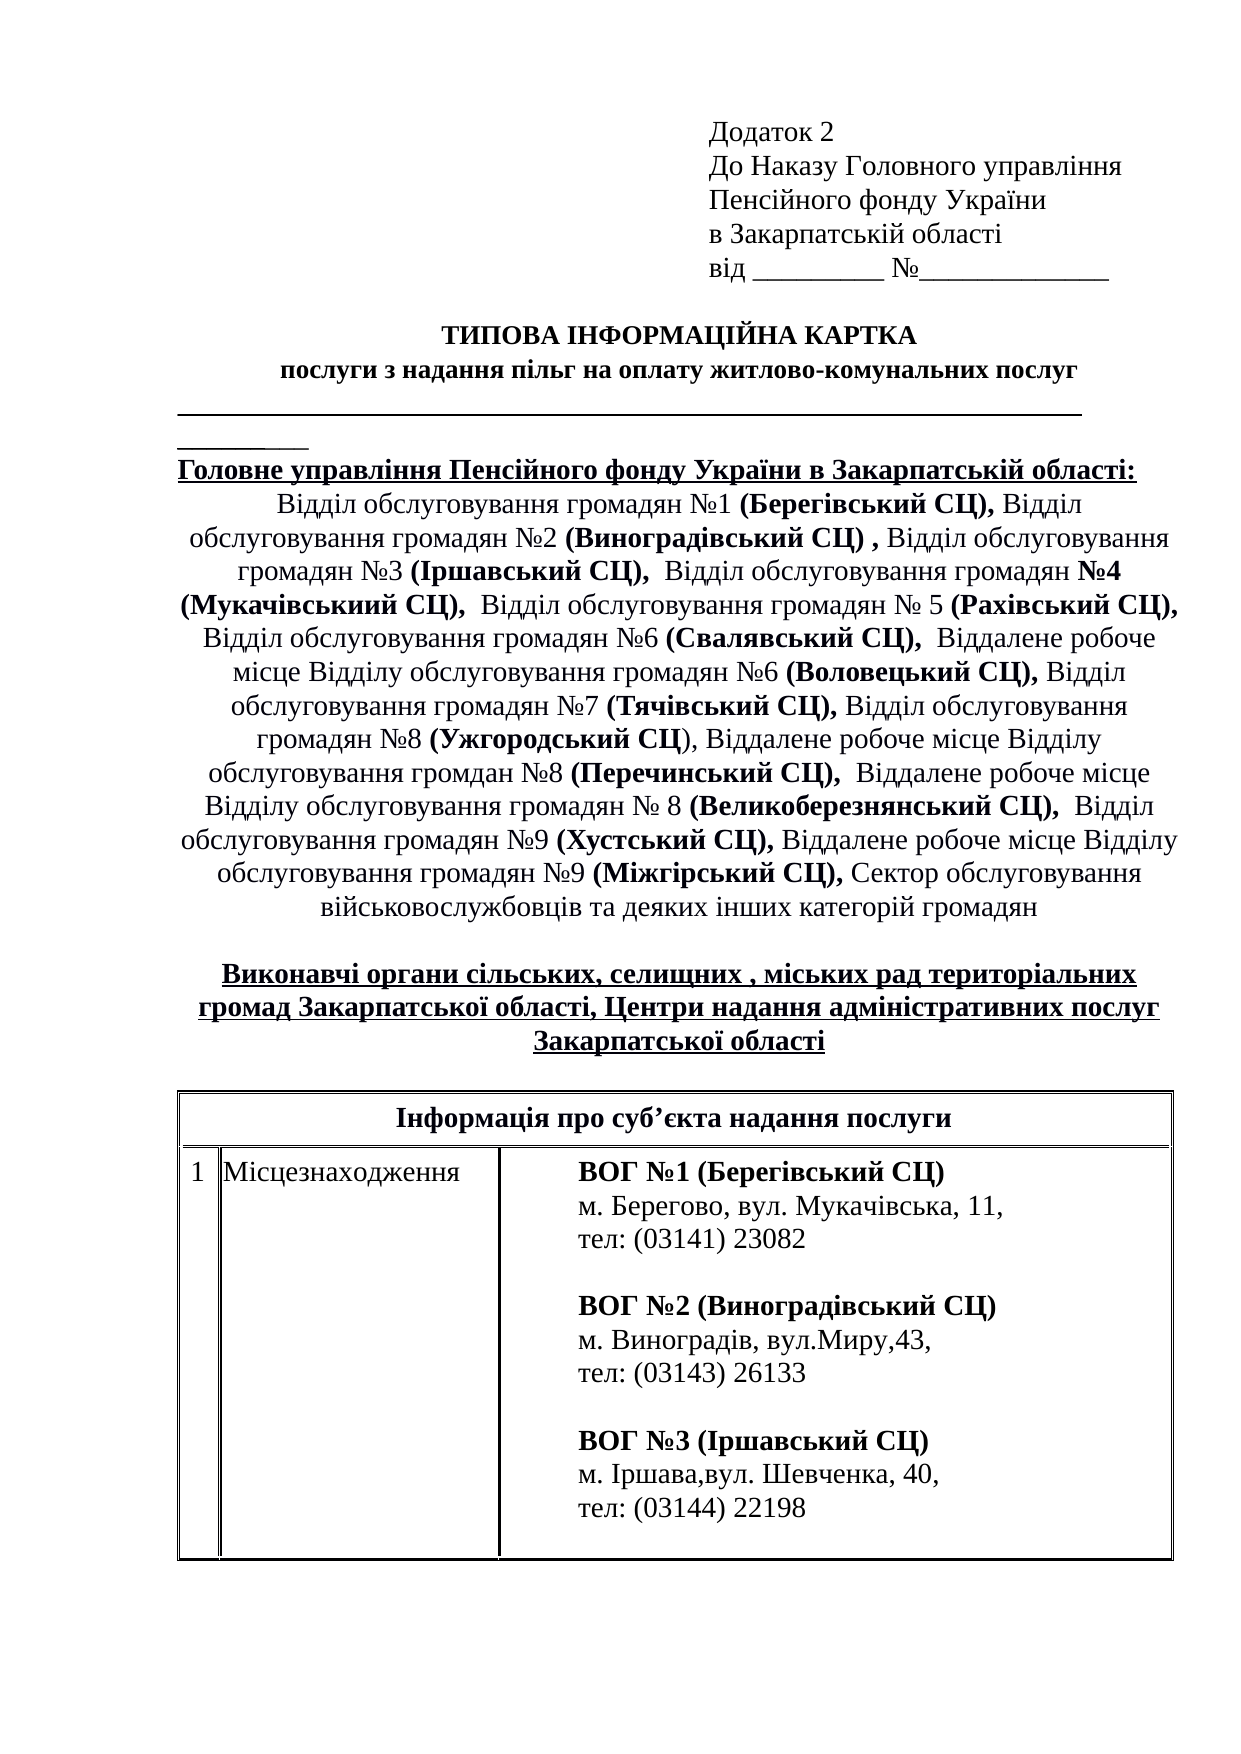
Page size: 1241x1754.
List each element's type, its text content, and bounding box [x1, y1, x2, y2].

text Відділ обслуговування громадян №1 (Берегівський СЦ), Відділ обслуговування громадян №2 (Виноградівський СЦ) , Відділ обслуговування громадян №3 (Іршавський СЦ), Відділ обслуговування громадян №4 (Мукачівськиий СЦ), Відділ обслуговування громадян № 5 (Рахівський СЦ), Відділ обслуговування громадян №6 (Свалявський СЦ), Віддалене робоче місце Відділу обслуговування громадян №6 (Воловецький СЦ), Відділ обслуговування громадян №7 (Тячівський СЦ), Відділ обслуговування громадян №8 (Ужгородський СЦ), Віддалене робоче місце Відділу обслуговування громдан №8 (Перечинський СЦ), Віддалене робоче місце Відділу обслуговування громадян № 8 (Великоберезнянський СЦ), Відділ обслуговування громадян №9 (Хустський СЦ), Віддалене робоче місце Відділу обслуговування громадян №9 (Міжгірський СЦ), Сектор обслуговування військовослужбовців та деяких інших категорій громадян [177, 486, 1181, 922]
text Додаток 2 [709, 114, 1181, 148]
text _______________________________________________________________________ [177, 385, 1181, 453]
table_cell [499, 1145, 1172, 1558]
text Пенсійного фонду України [709, 182, 1181, 216]
text ТИПОВА ІНФОРМАЦІЙНА КАРТКА [177, 318, 1181, 351]
table_header Інформація про суб’єкта надання послуги [180, 1094, 1171, 1145]
text від _________ №_____________ [709, 250, 1181, 284]
text До Наказу Головного управління [709, 148, 1181, 182]
table_cell 1 [179, 1145, 220, 1558]
text Головне управління Пенсійного фонду України в Закарпатській області: [177, 453, 1181, 486]
text в Закарпатській області [709, 216, 1181, 250]
table_cell Місцезнаходження [220, 1148, 499, 1558]
text Виконавчі органи сільських, селищних , міських рад територіальних громад Закарпатської області, Центри надання адміністративних послуг Закарпатської області [177, 956, 1181, 1057]
text послуги з надання пільг на оплату житлово-комунальних послуг [177, 351, 1181, 385]
